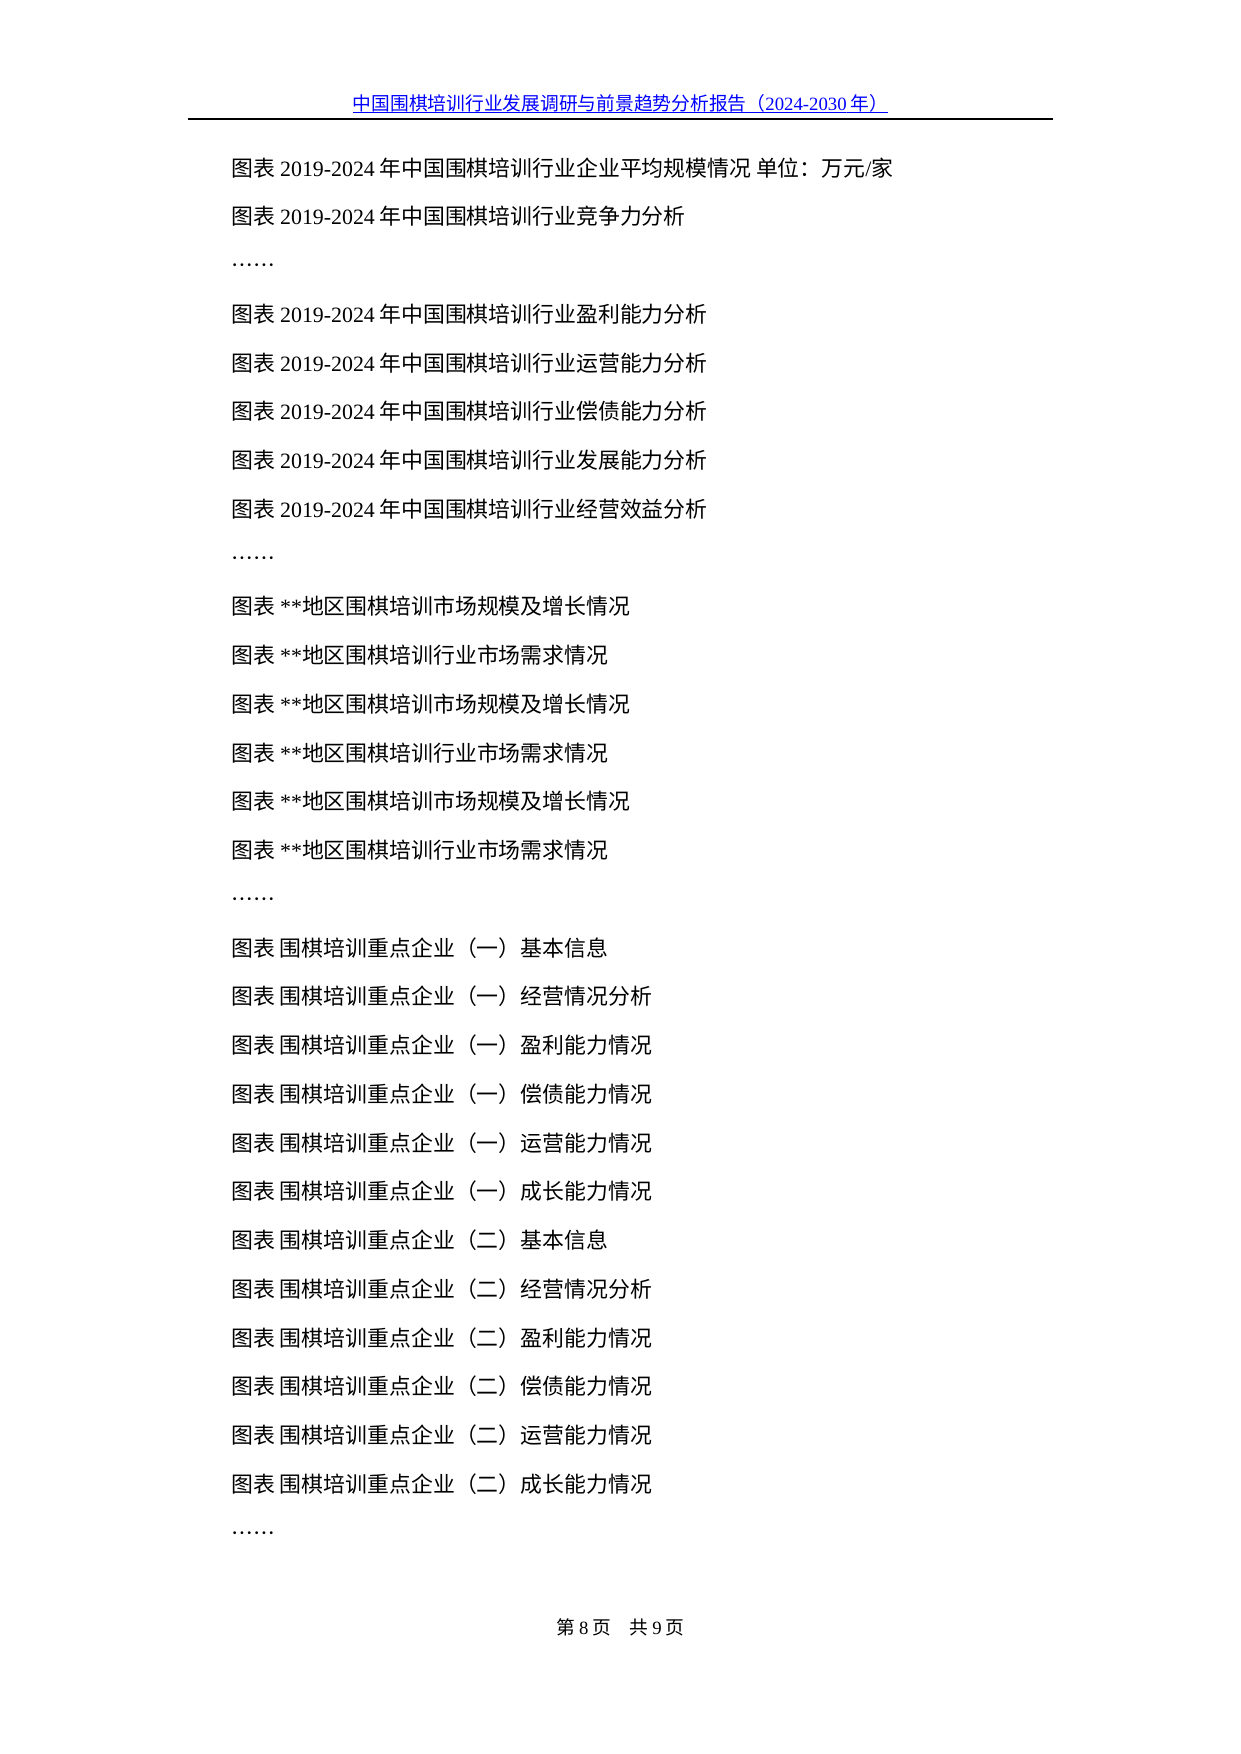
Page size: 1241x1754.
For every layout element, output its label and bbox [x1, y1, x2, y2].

text [187, 150, 1053, 1548]
